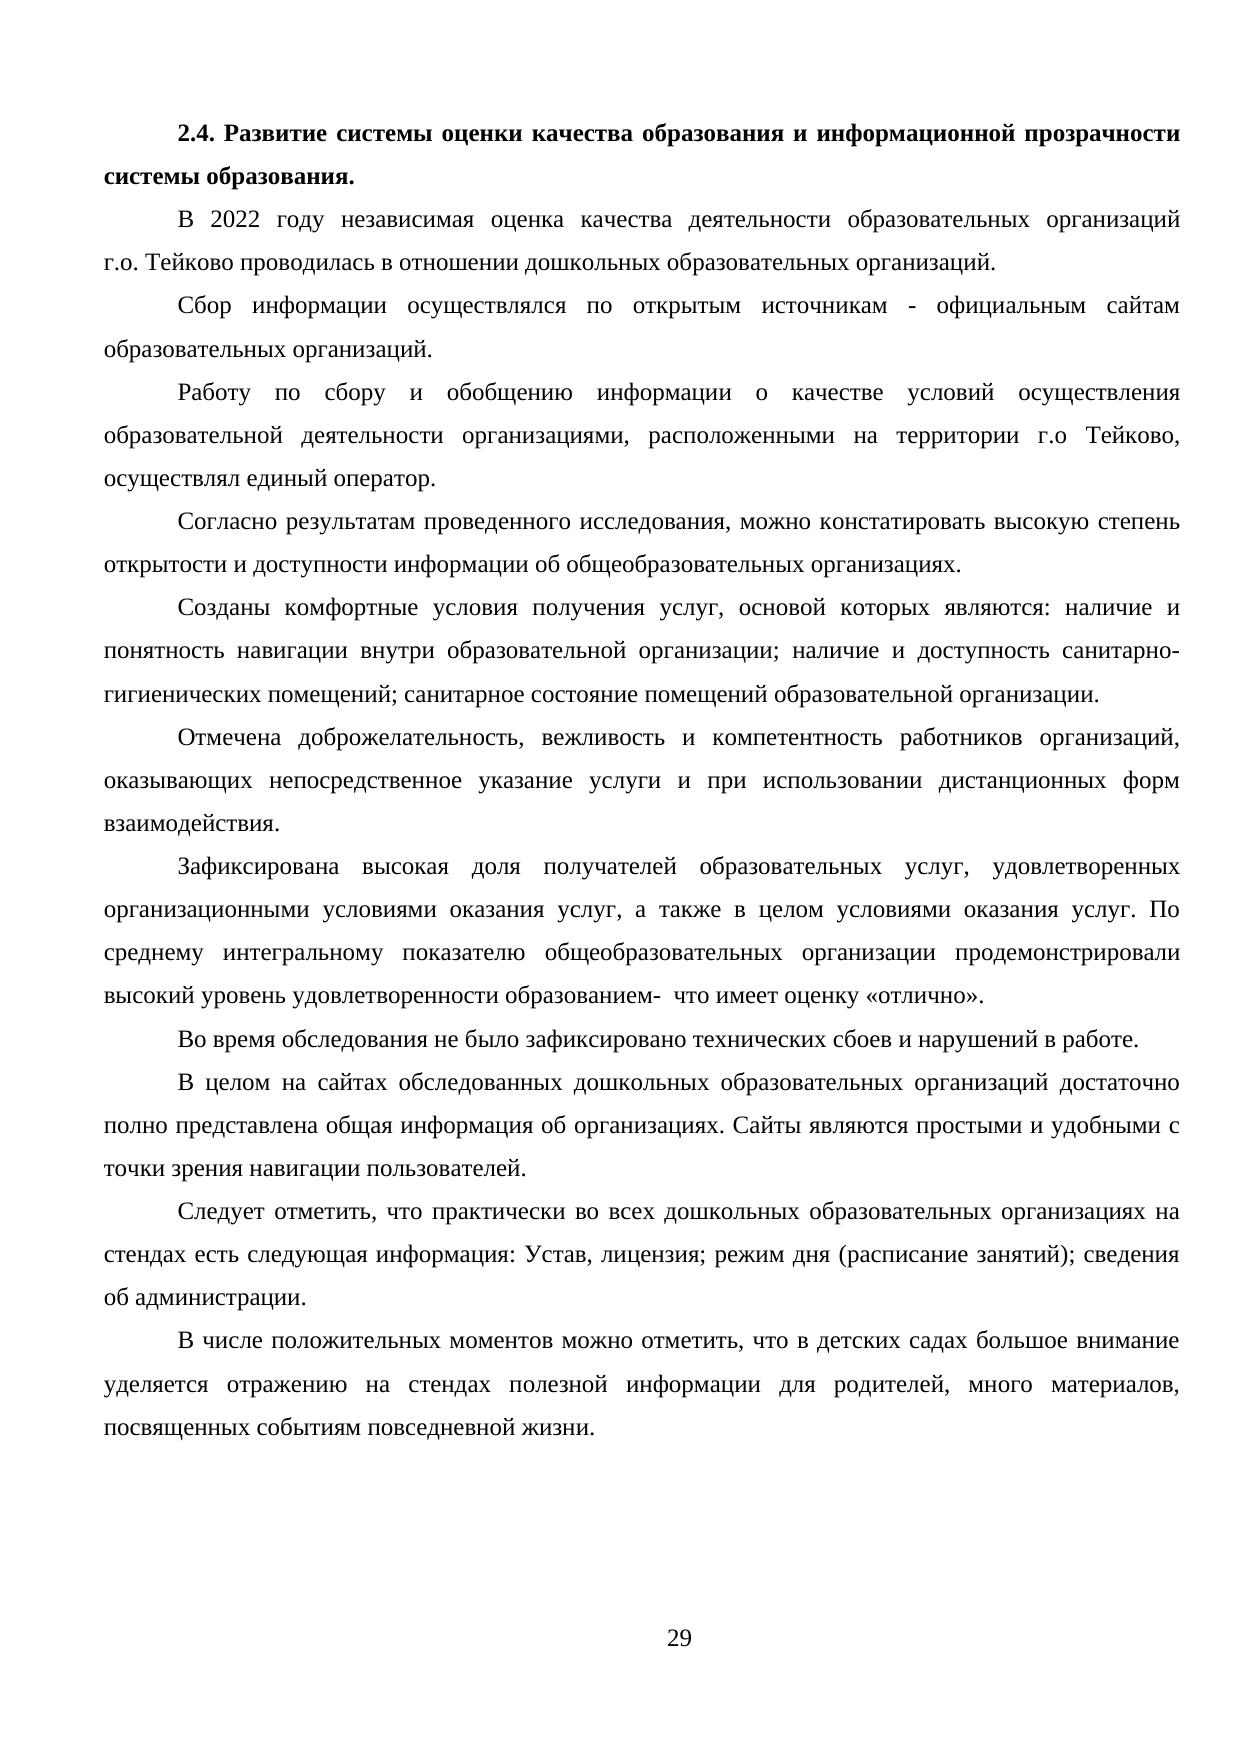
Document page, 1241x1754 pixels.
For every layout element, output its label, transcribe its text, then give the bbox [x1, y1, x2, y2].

text Согласно результатам проведенного исследования, можно констатировать высокую степень открытости и доступности информации об общеобразовательных организациях. [103, 506, 1181, 578]
subtitle 2.4. Развитие системы оценки качества образования и информационной прозрачности системы образования. [103, 118, 1181, 190]
text Следует отметить, что практически во всех дошкольных образовательных организациях на стендах есть следующая информация: Устав, лицензия; режим дня (расписание занятий); сведения об администрации. [103, 1196, 1181, 1311]
text Отмечена доброжелательность, вежливость и компетентность работников организаций, оказывающих непосредственное указание услуги и при использовании дистанционных форм взаимодействия. [103, 722, 1181, 837]
text Созданы комфортные условия получения услуг, основой которых являются: наличие и понятность навигации внутри образовательной организации; наличие и доступность санитарно-гигиенических помещений; санитарное состояние помещений образовательной организации. [103, 592, 1181, 707]
text В целом на сайтах обследованных дошкольных образовательных организаций достаточно полно представлена общая информация об организациях. Сайты являются простыми и удобными с точки зрения навигации пользователей. [103, 1067, 1181, 1182]
text Зафиксирована высокая доля получателей образовательных услуг, удовлетворенных организационными условиями оказания услуг, а также в целом условиями оказания услуг. По среднему интегральному показателю общеобразовательных организации продемонстрировали высокий уровень удовлетворенности образованием- что имеет оценку «отлично». [103, 851, 1181, 1009]
text В 2022 году независимая оценка качества деятельности образовательных организаций г.о. Тейково проводилась в отношении дошкольных образовательных организаций. [103, 204, 1181, 276]
text В числе положительных моментов можно отметить, что в детских садах большое внимание уделяется отражению на стендах полезной информации для родителей, много материалов, посвященных событиям повседневной жизни. [103, 1326, 1181, 1441]
text Сбор информации осуществлялся по открытым источникам - официальным сайтам образовательных организаций. [103, 291, 1181, 362]
text Во время обследования не было зафиксировано технических сбоев и нарушений в работе. [103, 1024, 1181, 1052]
text Работу по сбору и обобщению информации о качестве условий осуществления образовательной деятельности организациями, расположенными на территории г.о Тейково, осуществлял единый оператор. [103, 377, 1181, 492]
